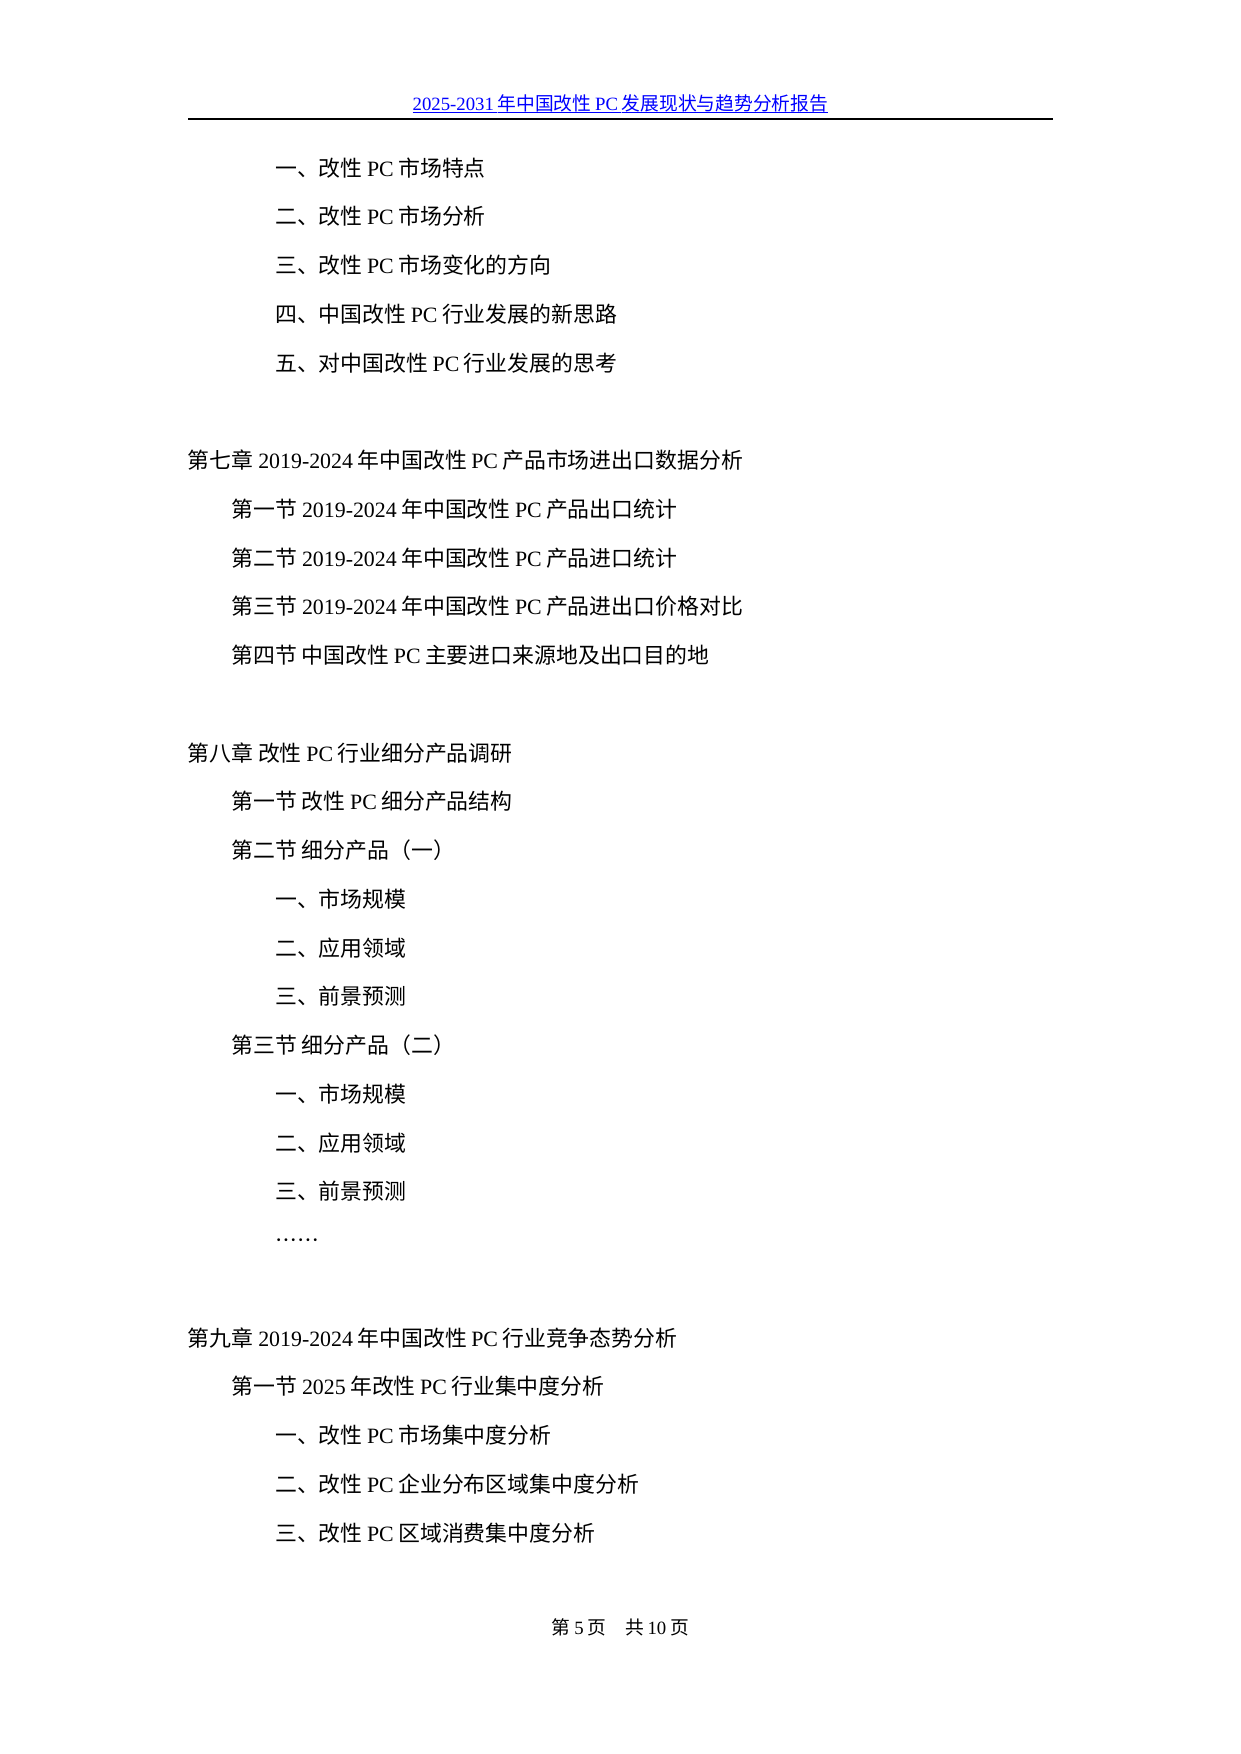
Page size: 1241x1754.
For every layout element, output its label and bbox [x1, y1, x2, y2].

text [187, 150, 1053, 1548]
